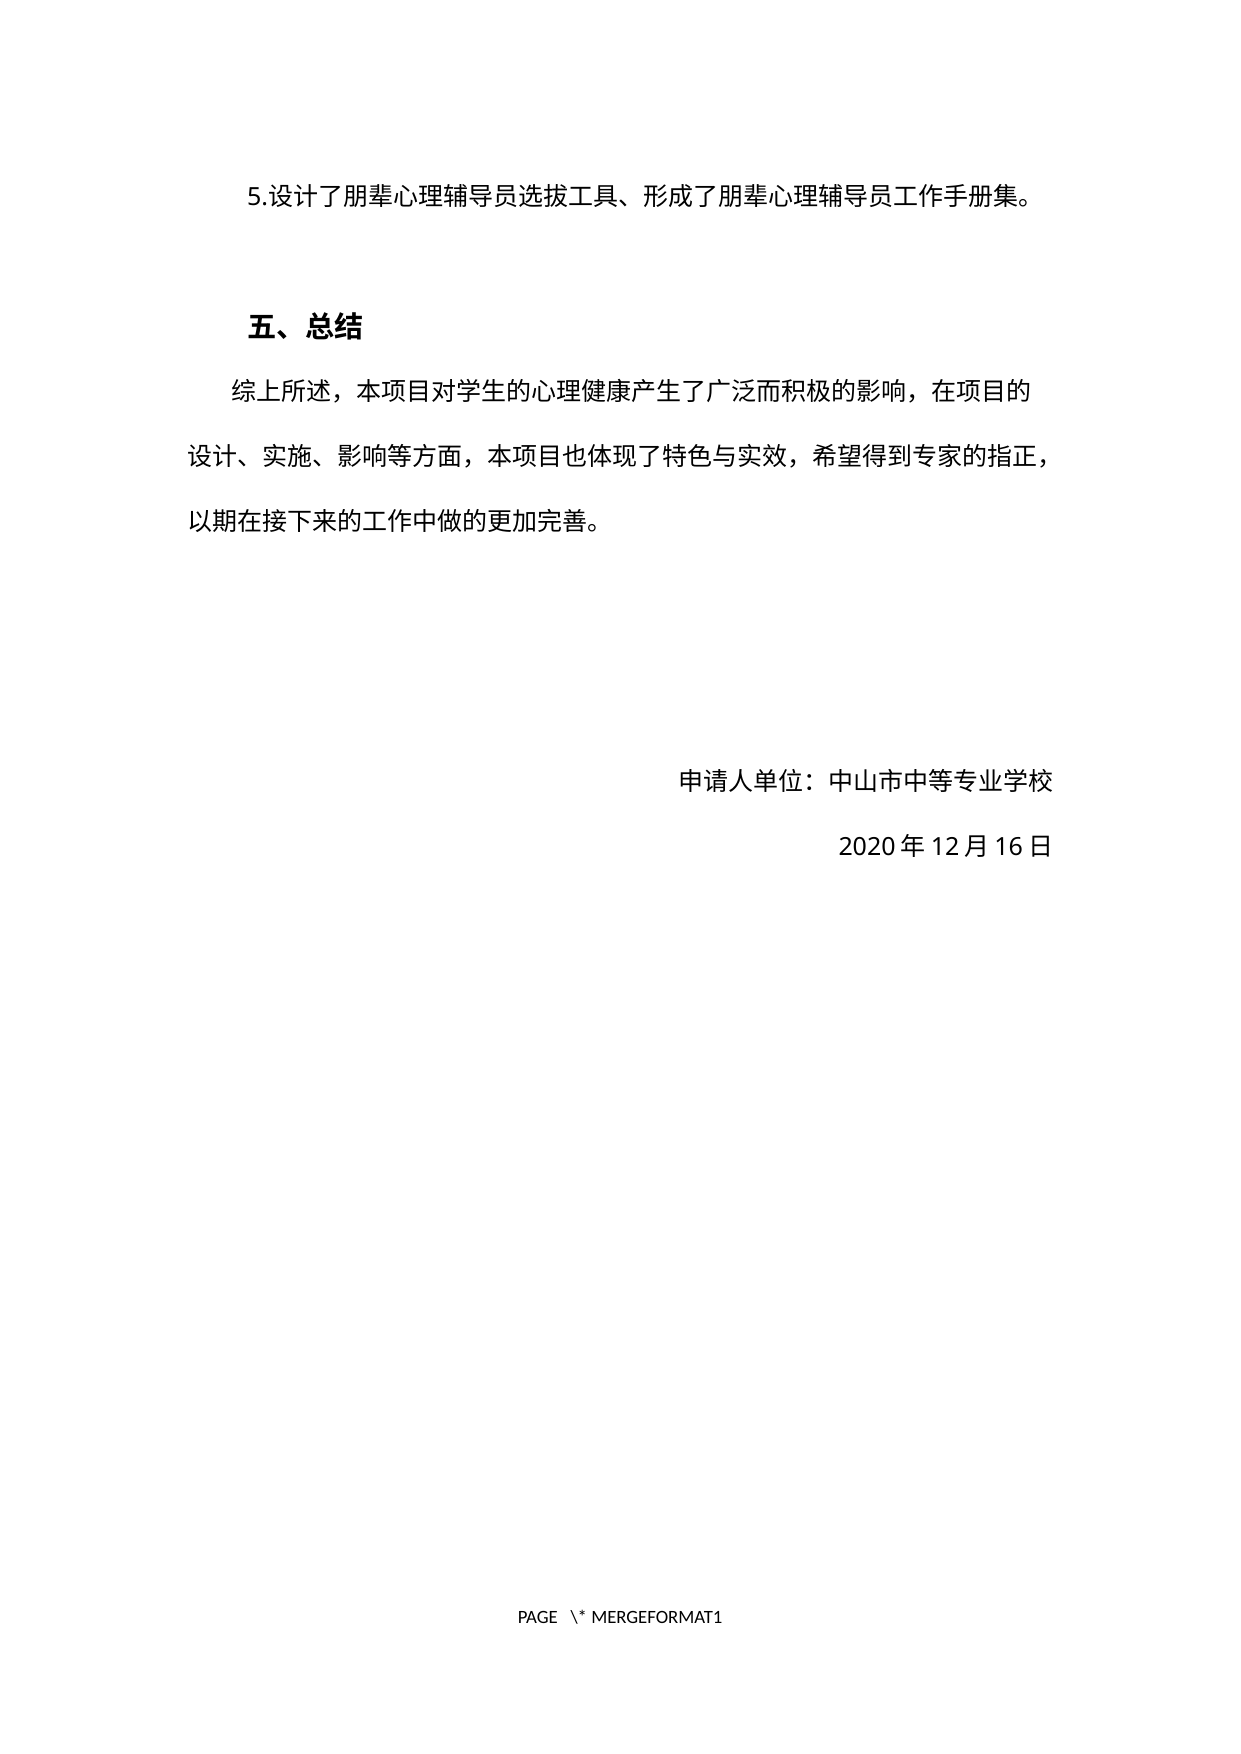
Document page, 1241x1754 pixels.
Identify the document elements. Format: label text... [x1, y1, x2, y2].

text 综上所述，本项目对学生的心理健康产生了广泛而积极的影响，在项目的设计、实施、影响等方面，本项目也体现了特色与实效，希望得到专家的指正，以期在接下来的工作中做的更加完善。 [187, 357, 1053, 552]
text 五、总结 [187, 292, 1053, 357]
text 2020年12月16日 [187, 812, 1053, 877]
text 5.设计了朋辈心理辅导员选拔工具、形成了朋辈心理辅导员工作手册集。 [187, 162, 1053, 227]
text 申请人单位：中山市中等专业学校 [187, 747, 1053, 812]
